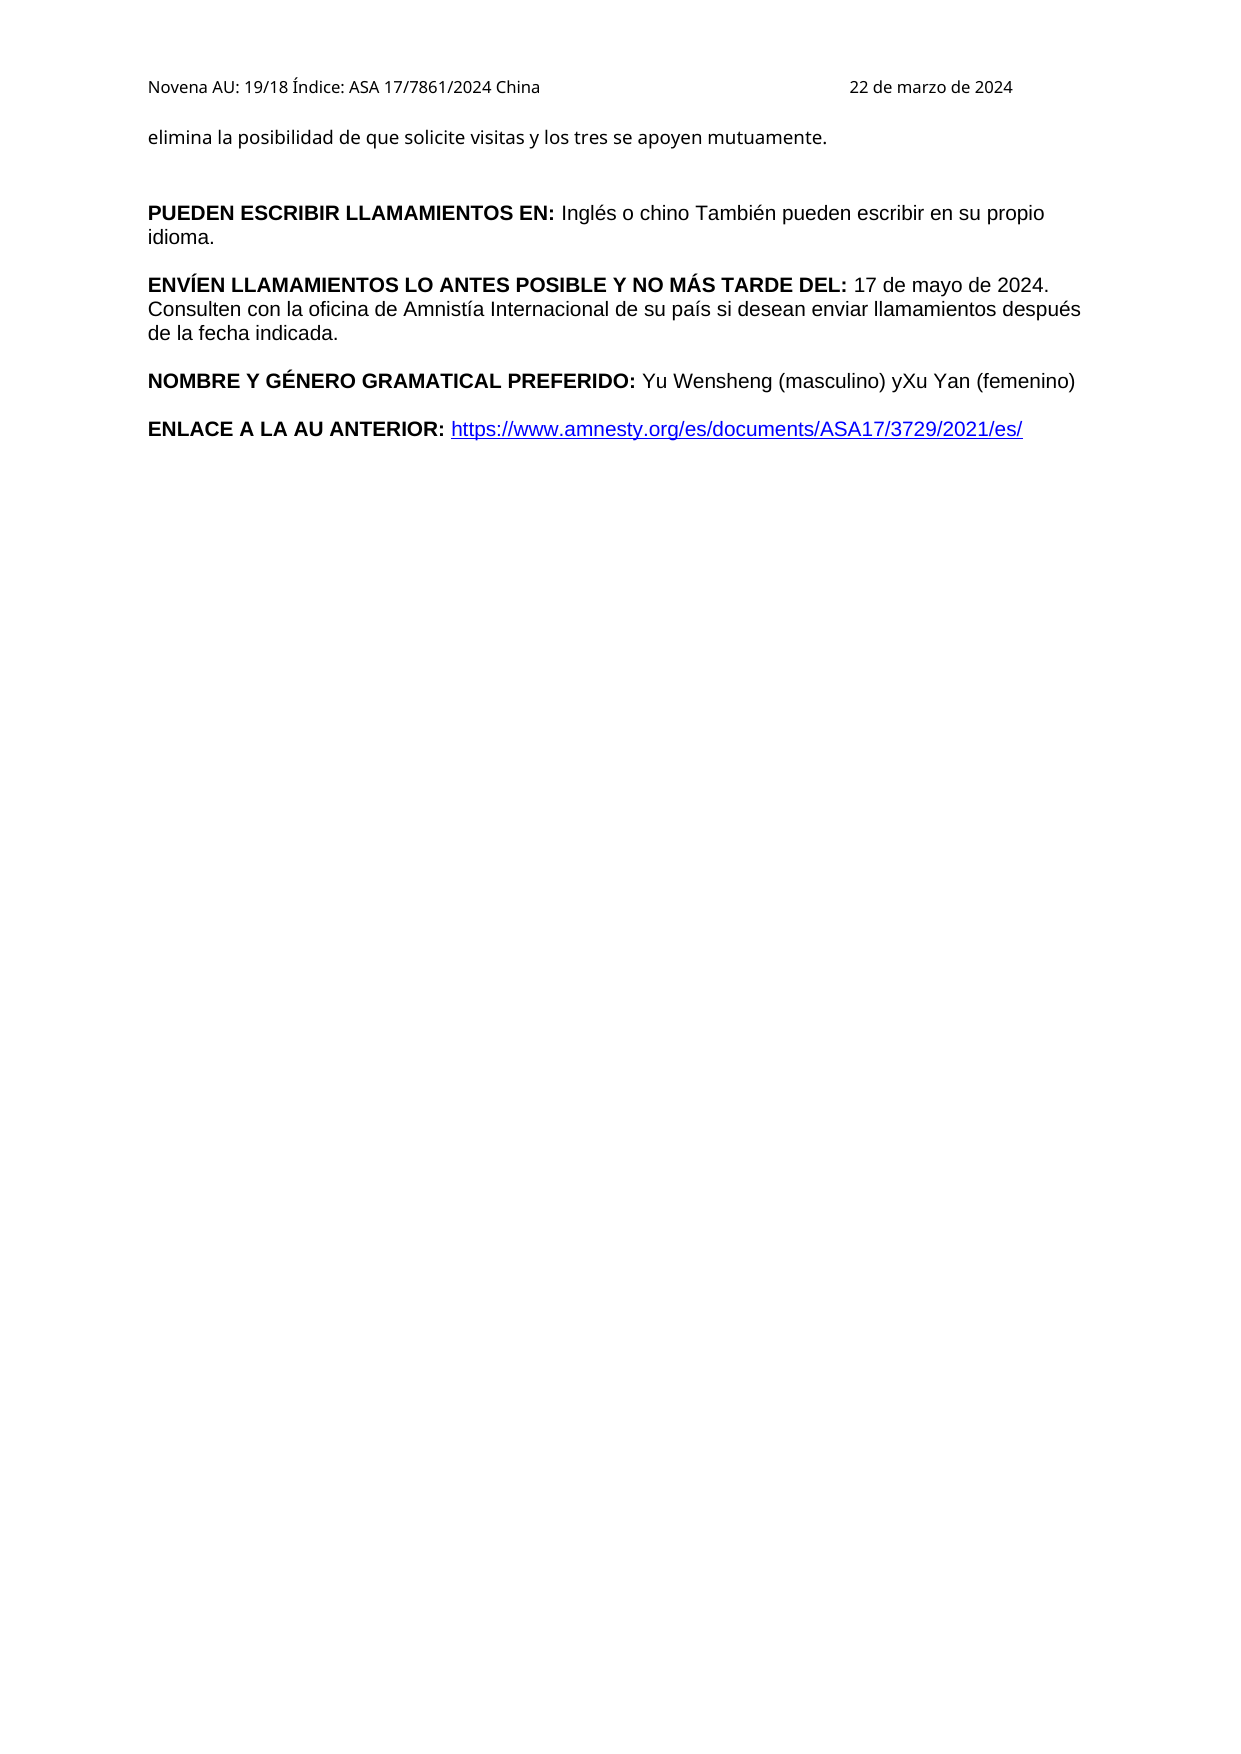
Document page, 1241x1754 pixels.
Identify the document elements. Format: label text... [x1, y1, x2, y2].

text NOMBRE Y GÉNERO GRAMATICAL PREFERIDO: Yu Wensheng (masculino) yXu Yan (femenino) [148, 369, 1098, 393]
text PUEDEN ESCRIBIR LLAMAMIENTOS EN: Inglés o chino También pueden escribir en su propio idioma. [148, 201, 1098, 249]
text ENVÍEN LLAMAMIENTOS LO ANTES POSIBLE Y NO MÁS TARDE DEL: 17 de mayo de 2024. [148, 273, 1098, 297]
text Consulten con la oficina de Amnistía Internacional de su país si desean enviar llamamientos después de la fecha indicada. [148, 297, 1098, 345]
text ENLACE A LA AU ANTERIOR: https://www.amnesty.org/es/documents/ASA17/3729/2021/es/ [148, 417, 1098, 441]
